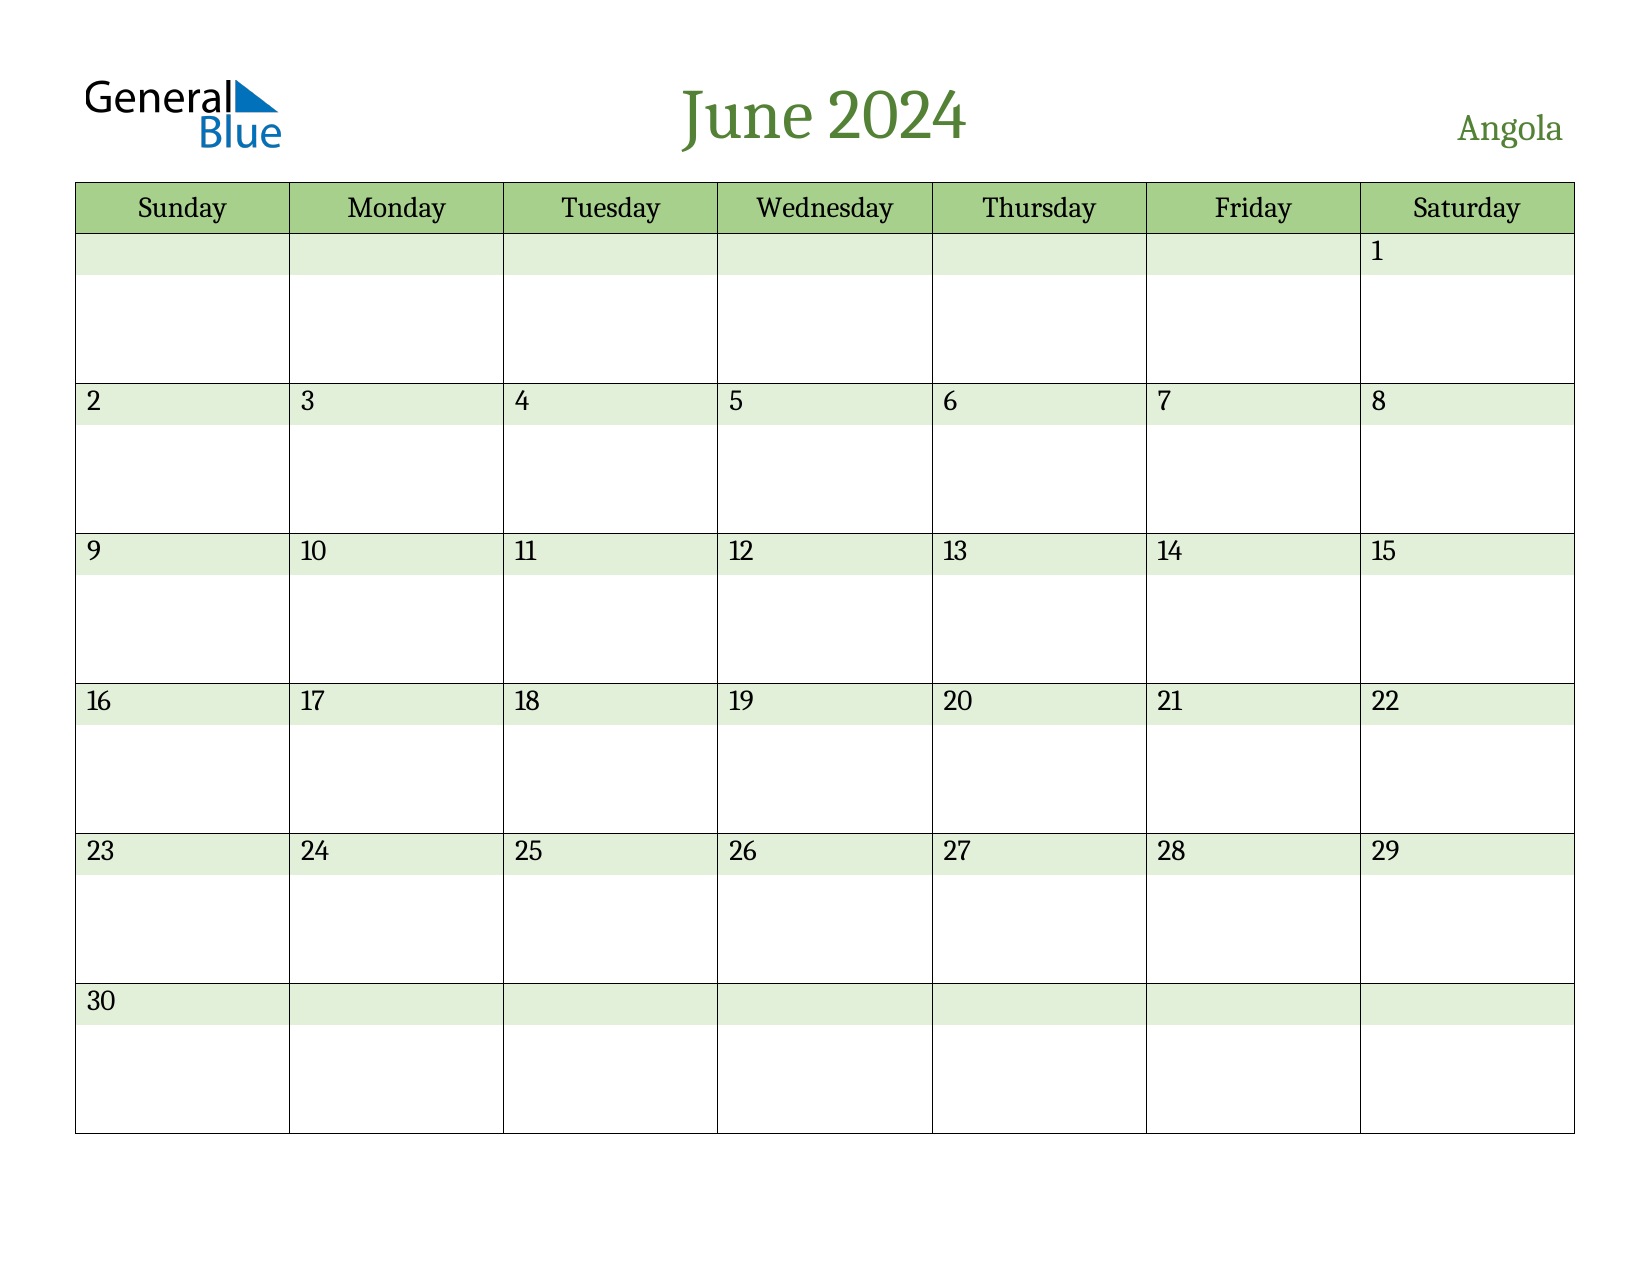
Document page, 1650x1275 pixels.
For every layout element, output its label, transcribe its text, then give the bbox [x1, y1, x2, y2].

table_cell [290, 725, 503, 833]
table_cell 15 [1361, 534, 1574, 575]
table_cell [290, 425, 503, 533]
table_cell 12 [718, 534, 932, 575]
table_cell 30 [76, 984, 289, 1025]
table_cell [718, 984, 932, 1025]
table_cell [933, 984, 1146, 1025]
table_cell 25 [504, 834, 717, 875]
picture [86, 80, 281, 148]
table_cell 27 [933, 834, 1146, 875]
table_cell [1361, 984, 1574, 1025]
table_cell Thursday [933, 183, 1146, 233]
table_cell Monday [290, 183, 503, 233]
table_cell 14 [1147, 534, 1360, 575]
table_cell [1361, 575, 1574, 683]
table_cell [1147, 725, 1360, 833]
table_cell [290, 875, 503, 983]
table_cell 2 [76, 384, 289, 425]
table_cell [933, 234, 1146, 275]
table_cell [933, 1025, 1146, 1133]
table_cell 10 [290, 534, 503, 575]
table_cell [933, 425, 1146, 533]
table_cell 1 [1361, 234, 1574, 275]
table_cell [1147, 984, 1360, 1025]
table_cell [504, 875, 717, 983]
table_cell [76, 725, 289, 833]
table_cell [1147, 1025, 1360, 1133]
table_cell [290, 275, 503, 383]
table_cell [76, 275, 289, 383]
table_cell [76, 425, 289, 533]
table_cell [76, 234, 289, 275]
table_cell 5 [718, 384, 932, 425]
table_cell 3 [290, 384, 503, 425]
table_cell [290, 1025, 503, 1133]
table_cell [1361, 1025, 1574, 1133]
table_cell [1147, 425, 1360, 533]
table_cell [1147, 275, 1360, 383]
table_cell 24 [290, 834, 503, 875]
table_cell [504, 234, 717, 275]
table_cell [76, 875, 289, 983]
table_cell [290, 575, 503, 683]
table_cell 26 [718, 834, 932, 875]
table_cell [290, 984, 503, 1025]
table_cell [504, 575, 717, 683]
table_cell 11 [504, 534, 717, 575]
table_cell [1147, 234, 1360, 275]
table_cell Sunday [76, 183, 289, 233]
table_cell 23 [76, 834, 289, 875]
table_cell 6 [933, 384, 1146, 425]
table_cell 7 [1147, 384, 1360, 425]
table_cell 13 [933, 534, 1146, 575]
table_cell [504, 425, 717, 533]
table_cell [76, 1025, 289, 1133]
table_cell [1147, 875, 1360, 983]
table_cell 8 [1361, 384, 1574, 425]
table_cell 9 [76, 534, 289, 575]
table_cell [1361, 725, 1574, 833]
table_cell [718, 425, 932, 533]
table_cell [1361, 875, 1574, 983]
table_cell [718, 725, 932, 833]
table_header [76, 75, 503, 182]
table_cell [1147, 575, 1360, 683]
table_cell Friday [1147, 183, 1360, 233]
table_cell 28 [1147, 834, 1360, 875]
table_cell 20 [933, 684, 1146, 725]
table_cell [933, 575, 1146, 683]
table_cell [718, 275, 932, 383]
table_cell Tuesday [504, 183, 717, 233]
table_cell 16 [76, 684, 289, 725]
table_cell [504, 1025, 717, 1133]
table_cell [718, 575, 932, 683]
table_cell 29 [1361, 834, 1574, 875]
table_cell [504, 275, 717, 383]
table_cell [933, 275, 1146, 383]
table_cell [933, 875, 1146, 983]
table_cell [504, 984, 717, 1025]
table_cell 18 [504, 684, 717, 725]
table_header Angola [1146, 75, 1574, 182]
table_cell 22 [1361, 684, 1574, 725]
table_cell Wednesday [718, 183, 932, 233]
table_header June 2024 [504, 75, 1146, 182]
table_cell [718, 234, 932, 275]
table_cell [933, 725, 1146, 833]
table_cell [718, 875, 932, 983]
table_cell Saturday [1361, 183, 1574, 233]
table_cell [1361, 425, 1574, 533]
table_cell 21 [1147, 684, 1360, 725]
table_cell 17 [290, 684, 503, 725]
table_cell [718, 1025, 932, 1133]
table_cell [1361, 275, 1574, 383]
table_cell 19 [718, 684, 932, 725]
table_cell [76, 575, 289, 683]
table_cell [290, 234, 503, 275]
table_cell [504, 725, 717, 833]
table_cell 4 [504, 384, 717, 425]
